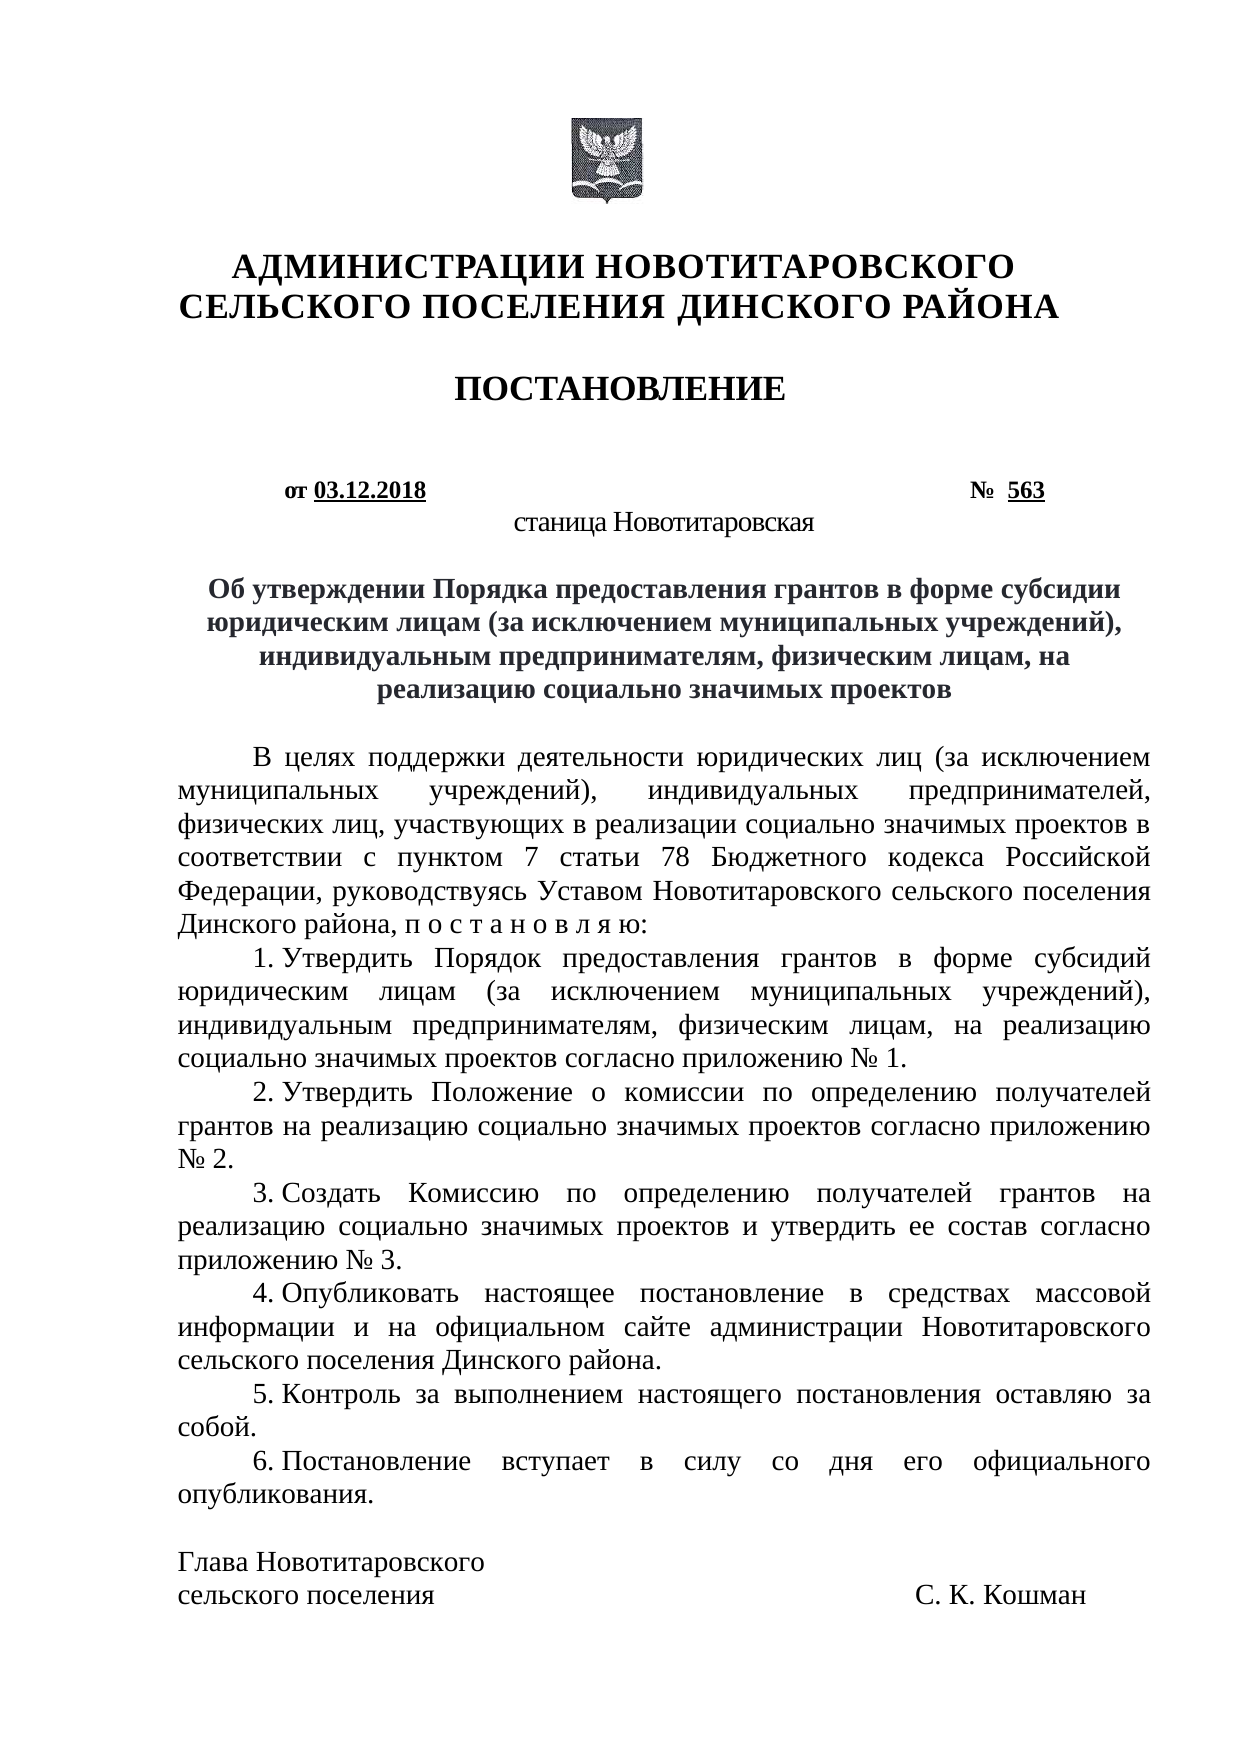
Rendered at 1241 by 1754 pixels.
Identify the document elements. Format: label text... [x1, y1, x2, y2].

text ПОСТАНОВЛЕНИЕ [177, 367, 821, 408]
text Глава Новотитаровского [177, 1544, 1152, 1577]
text 3. Создать Комиссию по определению получателей грантов на реализацию социально значимых проектов и утвердить ее состав согласно приложению № 3. [177, 1175, 1152, 1275]
text сельского поселения С. К. Кошман [177, 1577, 1152, 1611]
text 5. Контроль за выполнением настоящего постановления оставляю за собой. [177, 1376, 1152, 1443]
text от 03.12.2018 № 563 [177, 475, 1152, 504]
text В целях поддержки деятельности юридических лиц (за исключением муниципальных учреждений), индивидуальных предпринимателей, физических лиц, участвующих в реализации социально значимых проектов в соответствии с пунктом 7 статьи 78 Бюджетного кодекса Российской Федерации, руководствуясь Уставом Новотитаровского сельского поселения Динского района, п о с т а н о в л я ю: [177, 739, 1152, 940]
picture [571, 118, 644, 204]
text 4. Опубликовать настоящее постановление в средствах массовой информации и на официальном сайте администрации Новотитаровского сельского поселения Динского района. [177, 1275, 1152, 1376]
subtitle Об утверждении Порядка предоставления грантов в форме субсидии юридическим лицам (за исключением муниципальных учреждений), [177, 571, 1152, 638]
text станица Новотитаровская [177, 504, 1152, 537]
text 1. Утвердить Порядок предоставления грантов в форме субсидий юридическим лицам (за исключением муниципальных учреждений), индивидуальным предпринимателям, физическим лицам, на реализацию социально значимых проектов согласно приложению № 1. [177, 940, 1152, 1074]
text 2. Утвердить Положение о комиссии по определению получателей грантов на реализацию социально значимых проектов согласно приложению № 2. [177, 1074, 1152, 1175]
text СЕЛЬСКОГО ПОСЕЛЕНИЯ ДИНСКОГО РАЙОНА [27, 286, 1152, 327]
text 6. Постановление вступает в силу со дня его официального опубликования. [177, 1443, 1152, 1510]
text АДМИНИСТРАЦИИ НОВОТИТАРОВСКОГО [27, 245, 1152, 286]
subtitle индивидуальным предпринимателям, физическим лицам, на реализацию социально значимых проектов [177, 638, 1152, 705]
